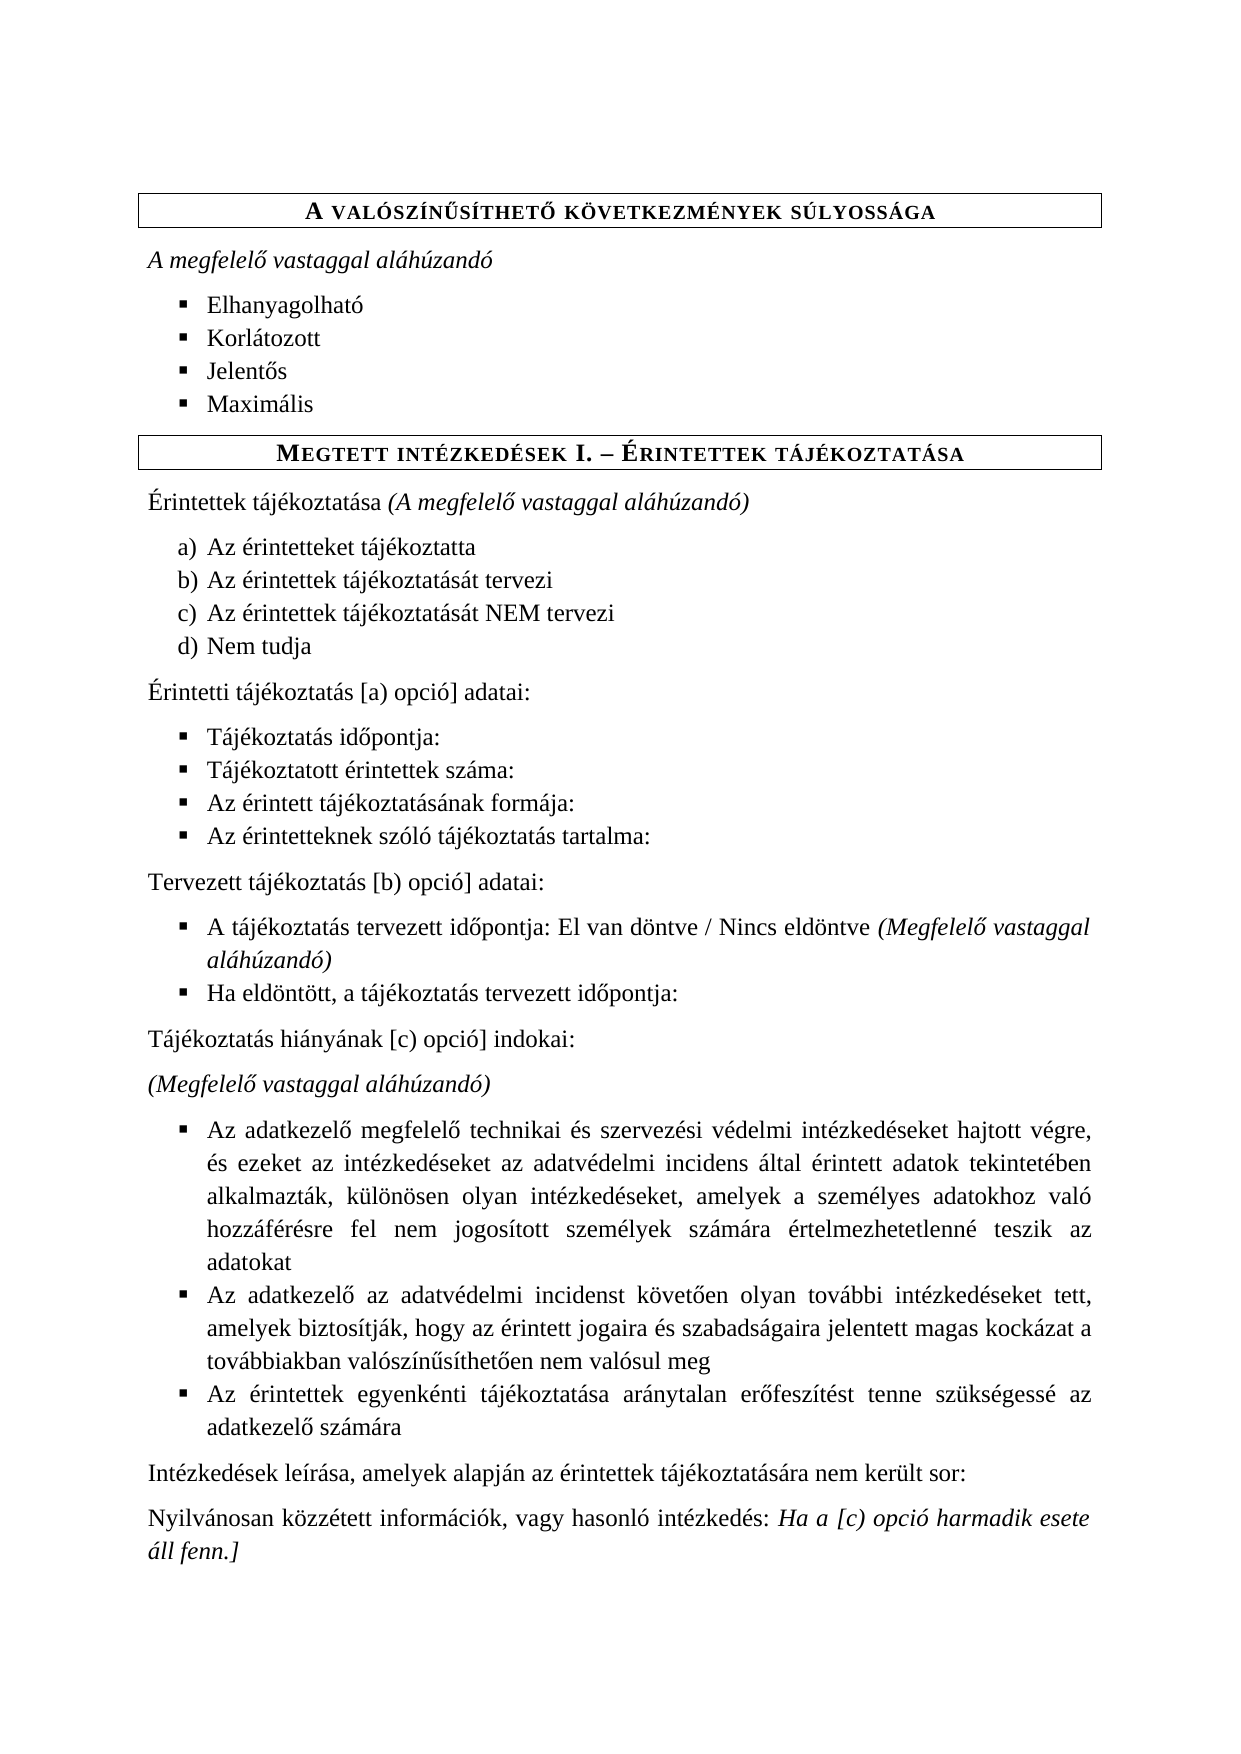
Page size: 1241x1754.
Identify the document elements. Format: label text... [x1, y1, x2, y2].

list Tájékoztatás időpontja: [177, 722, 1093, 751]
list Az érintetteknek szóló tájékoztatás tartalma: [177, 821, 1093, 850]
subtitle A valószínűsíthető következmények súlyossága [139, 194, 1101, 227]
text A megfelelő vastaggal aláhúzandó [148, 245, 1093, 274]
list Korlátozott [177, 323, 1093, 352]
list Az érintett tájékoztatásának formája: [177, 788, 1093, 817]
list Az adatkezelő megfelelő technikai és szervezési védelmi intézkedéseket hajtott végre, és ezeket az intézkedéseket az adatvédelmi incidens által érintett adatok tekintetében alkalmazták, különösen olyan intézkedéseket, amelyek a személyes adatokhoz való hozzáférésre fel nem jogosított személyek számára értelmezhetetlenné teszik az adatokat [177, 1115, 1093, 1276]
text Tájékoztatás hiányának [c) opció] indokai: [148, 1024, 1093, 1053]
list Jelentős [177, 356, 1093, 385]
list Az érintetteket tájékoztatta [177, 532, 1093, 561]
subtitle Megtett intézkedések I. – Érintettek tájékoztatása [139, 436, 1101, 469]
text Nyilvánosan közzétett információk, vagy hasonló intézkedés: Ha a [c) opció harmadik esete áll fenn.] [148, 1503, 1093, 1565]
list Maximális [177, 389, 1093, 418]
list Tájékoztatott érintettek száma: [177, 755, 1093, 784]
list Az adatkezelő az adatvédelmi incidenst követően olyan további intézkedéseket tett, amelyek biztosítják, hogy az érintett jogaira és szabadságaira jelentett magas kockázat a továbbiakban valószínűsíthetően nem valósul meg [177, 1280, 1093, 1375]
list Az érintettek tájékoztatását NEM tervezi [177, 598, 1093, 627]
list A tájékoztatás tervezett időpontja: El van döntve / Nincs eldöntve (Megfelelő vastaggal aláhúzandó) [177, 912, 1093, 974]
list Az érintettek tájékoztatását tervezi [177, 565, 1093, 594]
list Az érintettek egyenkénti tájékoztatása aránytalan erőfeszítést tenne szükségessé az adatkezelő számára [177, 1379, 1093, 1441]
text Tervezett tájékoztatás [b) opció] adatai: [148, 867, 1093, 896]
list Elhanyagolható [177, 290, 1093, 319]
list Nem tudja [177, 631, 1093, 660]
text Érintetti tájékoztatás [a) opció] adatai: [148, 677, 1093, 706]
list Ha eldöntött, a tájékoztatás tervezett időpontja: [177, 978, 1093, 1007]
text (Megfelelő vastaggal aláhúzandó) [148, 1069, 1093, 1098]
text Érintettek tájékoztatása (A megfelelő vastaggal aláhúzandó) [148, 487, 1093, 516]
text Intézkedések leírása, amelyek alapján az érintettek tájékoztatására nem került sor: [148, 1458, 1093, 1487]
